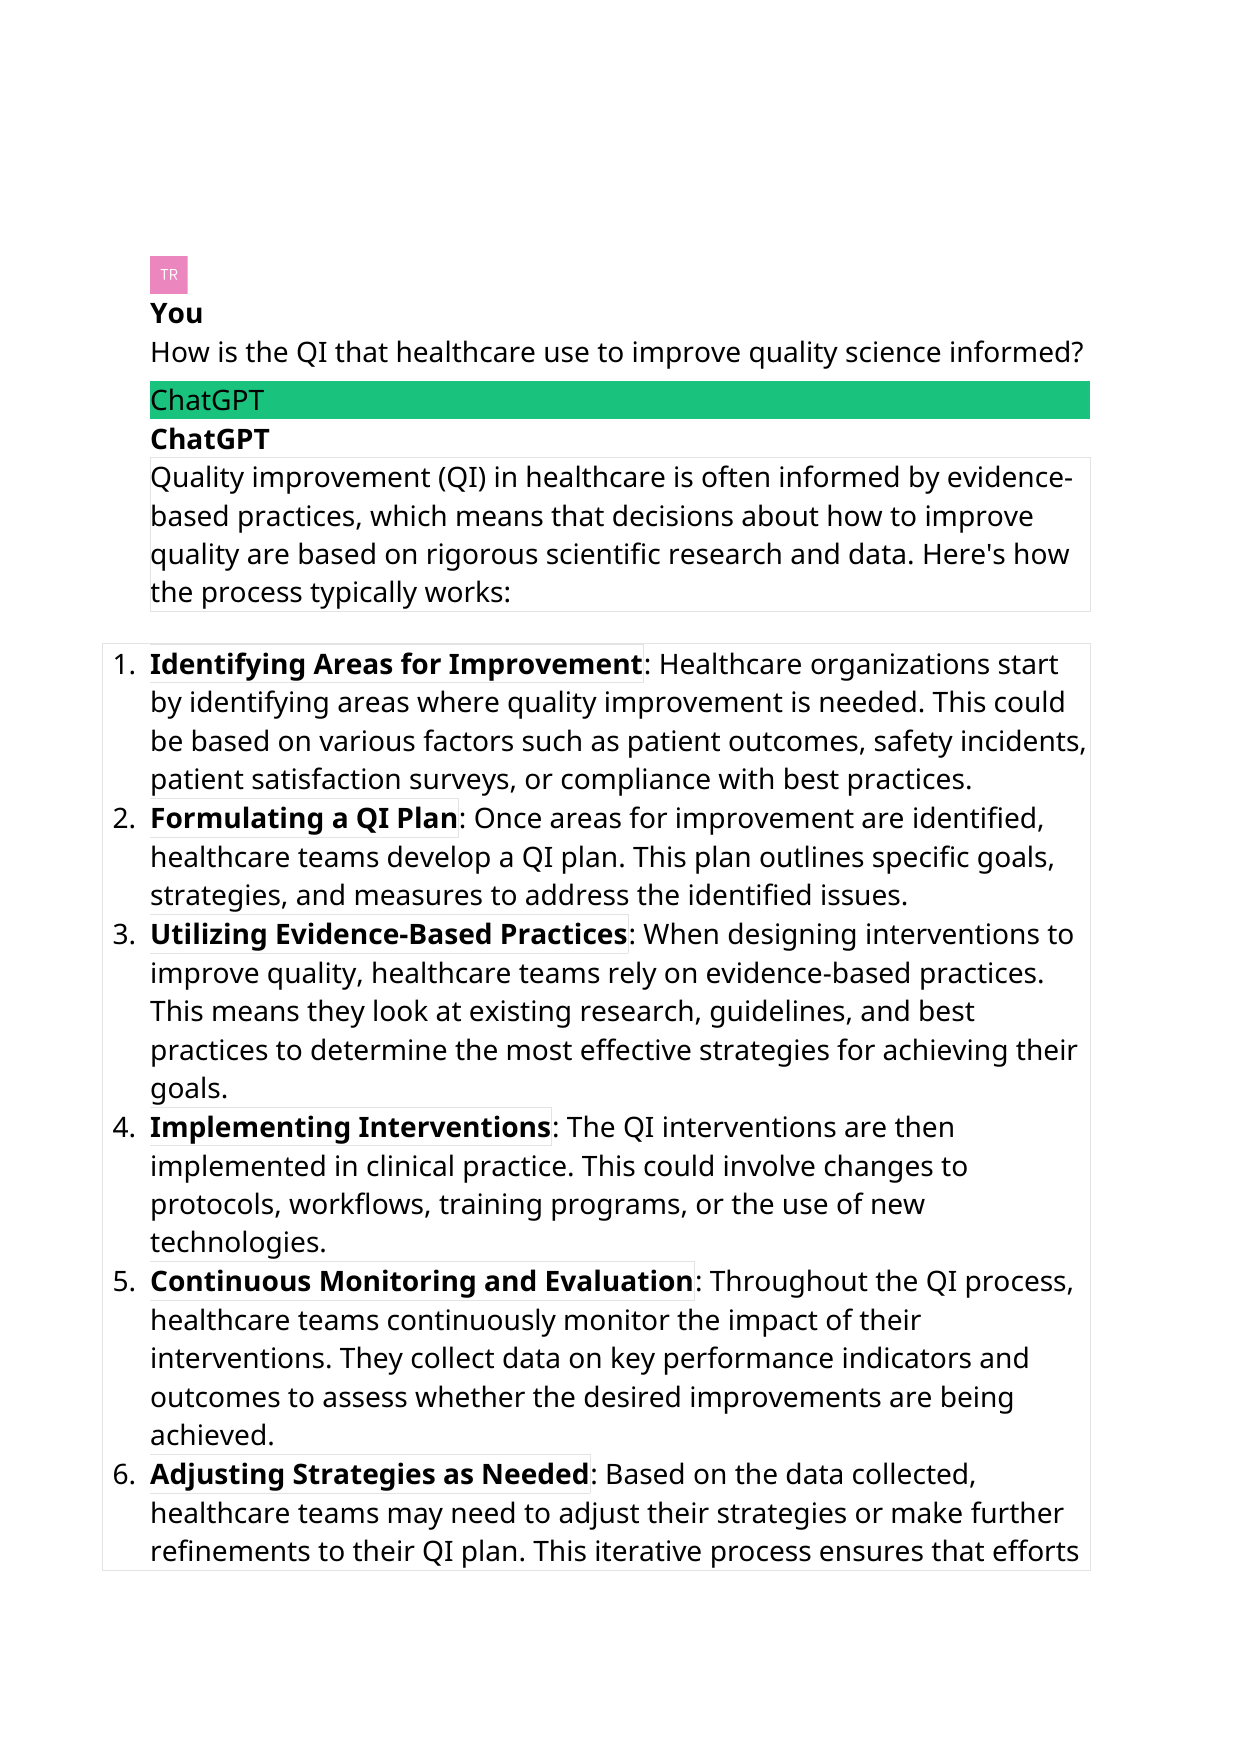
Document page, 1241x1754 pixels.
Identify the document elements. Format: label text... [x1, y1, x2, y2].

list Identifying Areas for Improvement: Healthcare organizations start by identifying areas where quality improvement is needed. This could be based on various factors such as patient outcomes, safety incidents, patient satisfaction surveys, or compliance with best practices. [103, 644, 1090, 797]
picture [150, 256, 188, 294]
text ChatGPT [150, 381, 1090, 419]
text How is the QI that healthcare use to improve quality science informed? [150, 332, 1090, 370]
text Quality improvement (QI) in healthcare is often informed by evidence-based practices, which means that decisions about how to improve quality are based on rigorous scientific research and data. Here's how the process typically works: [151, 458, 1090, 611]
list Utilizing Evidence-Based Practices: When designing interventions to improve quality, healthcare teams rely on evidence-based practices. This means they look at existing research, guidelines, and best practices to determine the most effective strategies for achieving their goals. [103, 913, 1090, 1106]
list Formulating a QI Plan: Once areas for improvement are identified, healthcare teams develop a QI plan. This plan outlines specific goals, strategies, and measures to address the identified issues. [103, 797, 1090, 913]
text You [150, 293, 1090, 332]
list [103, 1453, 1090, 1570]
list Implementing Interventions: The QI interventions are then implemented in clinical practice. This could involve changes to protocols, workflows, training programs, or the use of new technologies. [103, 1106, 1090, 1260]
text ChatGPT [150, 419, 1090, 457]
list Continuous Monitoring and Evaluation: Throughout the QI process, healthcare teams continuously monitor the impact of their interventions. They collect data on key performance indicators and outcomes to assess whether the desired improvements are being achieved. [103, 1260, 1090, 1453]
